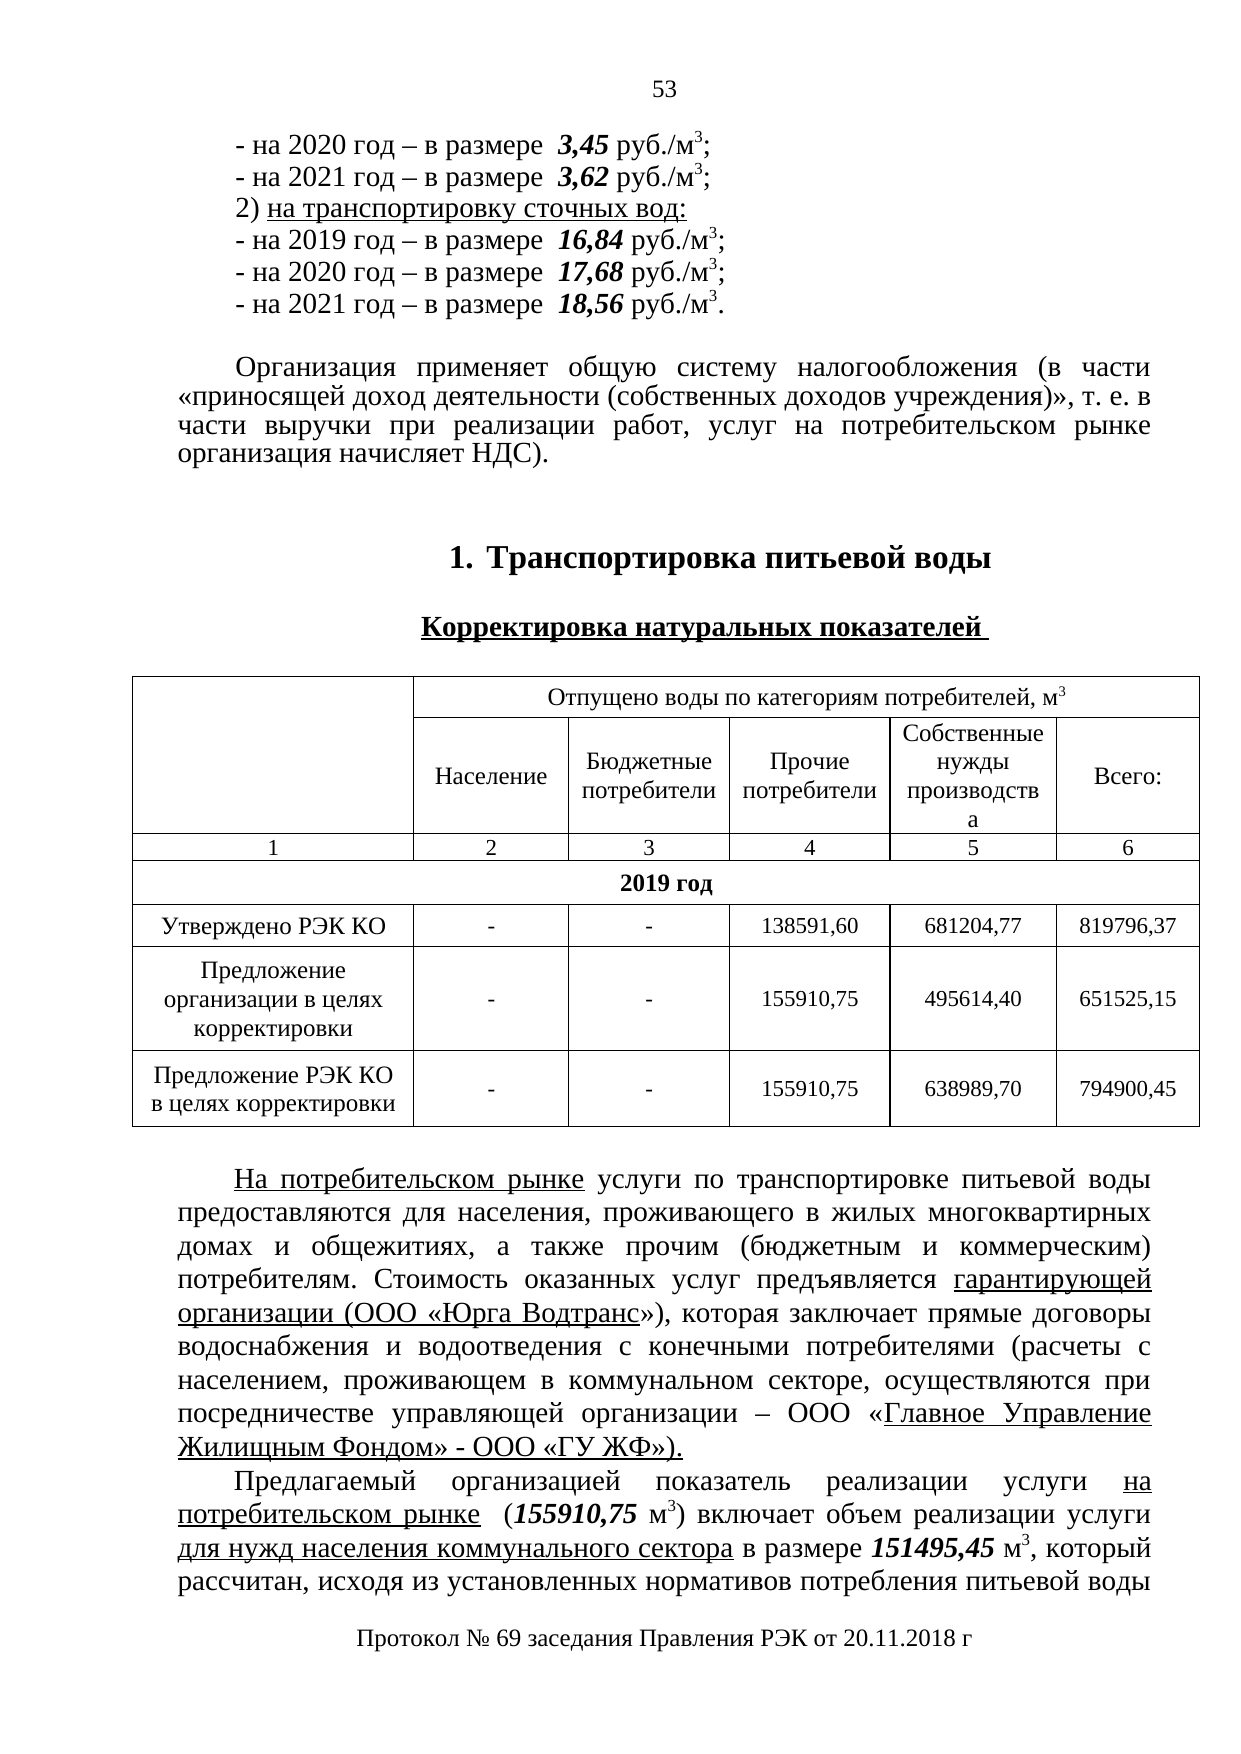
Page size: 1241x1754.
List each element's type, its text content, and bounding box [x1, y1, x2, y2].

table_cell 2 [414, 834, 568, 860]
table_cell 4 [730, 834, 889, 860]
table_cell 638989,70 [891, 1051, 1056, 1126]
table_cell 6 [1057, 834, 1199, 860]
table_cell 5 [891, 834, 1056, 860]
text - на 2020 год – в размере 3,45 руб./м3; [235, 131, 1152, 160]
table_cell Предложение организации в целях корректировки [133, 947, 413, 1050]
table_cell Население [414, 718, 568, 833]
table_cell - [569, 947, 729, 1050]
table_cell Утверждено РЭК КО [133, 905, 413, 946]
table_cell Предложение РЭК КО в целях корректировки [133, 1051, 413, 1126]
table_cell 155910,75 [730, 1051, 889, 1126]
text - на 2021 год – в размере 3,62 руб./м3; [235, 163, 1152, 192]
table_cell 794900,45 [1057, 1051, 1199, 1126]
table_cell 819796,37 [1057, 905, 1199, 946]
table_cell Прочие потребители [730, 718, 889, 833]
table_cell 155910,75 [730, 947, 889, 1050]
list Транспортировка питьевой воды [288, 537, 1152, 575]
table_cell 138591,60 [730, 905, 889, 946]
table_cell - [414, 1051, 568, 1126]
table_cell 1 [133, 834, 413, 860]
text Корректировка натуральных показателей [177, 609, 1152, 642]
table_cell 495614,40 [891, 947, 1056, 1050]
table_cell 681204,77 [891, 905, 1056, 946]
table_cell - [569, 1051, 729, 1126]
text На потребительском рынке услуги по транспортировке питьевой воды предоставляются для населения, проживающего в жилых многоквартирных домах и общежитиях, а также прочим (бюджетным и коммерческим) потребителям. Стоимость оказанных услуг предъявляется гарантирующей организации (ООО «Юрга Водтранс»), которая заключает прямые договоры водоснабжения и водоотведения с конечными потребителями (расчеты с населением, проживающем в коммунальном секторе, осуществляются при посредничестве управляющей организации – ООО «Главное Управление Жилищным Фондом» - ООО «ГУ ЖФ»). [177, 1161, 1152, 1463]
text - на 2021 год – в размере 18,56 руб./м3. [235, 290, 1152, 319]
table_header Отпущено воды по категориям потребителей, м3 [414, 677, 1199, 717]
table_cell Собственные нужды производства [891, 718, 1056, 833]
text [177, 1463, 1152, 1597]
text Организация применяет общую систему налогообложения (в части «приносящей доход деятельности (собственных доходов учреждения)», т. е. в части выручки при реализации работ, услуг на потребительском рынке организация начисляет НДС). [177, 354, 1152, 469]
table_cell 651525,15 [1057, 947, 1199, 1050]
table_cell - [569, 905, 729, 946]
text - на 2020 год – в размере 17,68 руб./м3; [235, 258, 1152, 287]
table_cell - [414, 947, 568, 1050]
table_cell 2019 год [133, 861, 1199, 904]
table_cell 3 [569, 834, 729, 860]
table_cell Бюджетные потребители [569, 718, 729, 833]
table_cell - [414, 905, 568, 946]
table_cell Всего: [1057, 718, 1199, 833]
text 2) на транспортировку сточных вод: [235, 195, 1152, 224]
text - на 2019 год – в размере 16,84 руб./м3; [235, 227, 1152, 255]
table_header [133, 677, 413, 833]
